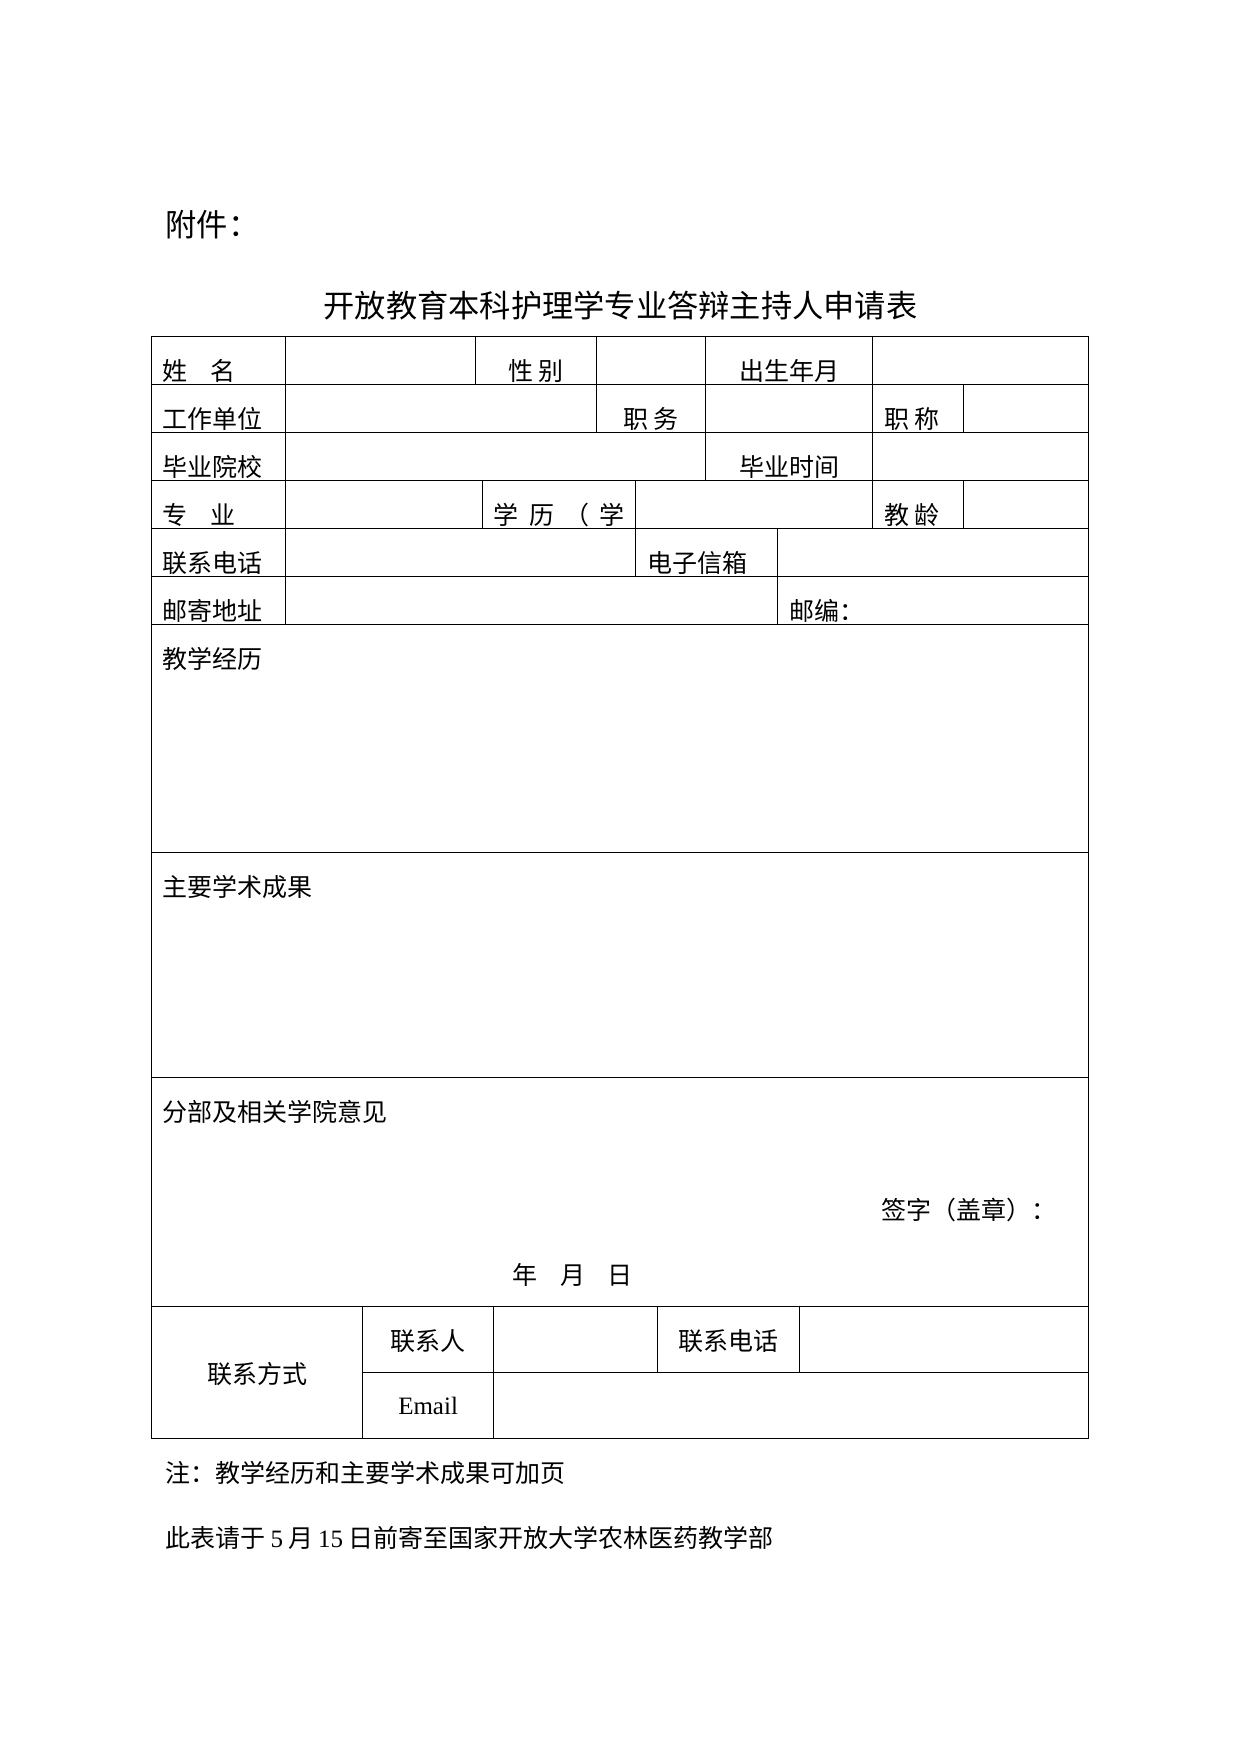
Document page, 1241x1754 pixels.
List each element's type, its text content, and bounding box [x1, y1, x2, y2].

table_cell 联系方式 [152, 1307, 362, 1438]
table_cell 主要学术成果 [152, 853, 1088, 1077]
table_cell 学历（学位） [483, 481, 635, 528]
table_cell 分部及相关学院意见 签字（盖章）： 年 月 日 [152, 1078, 1088, 1306]
table_cell [286, 385, 596, 432]
table_cell 职 务 [597, 385, 705, 432]
table_cell 联系电话 [658, 1307, 799, 1372]
table_cell Email [363, 1373, 493, 1438]
text 注：教学经历和主要学术成果可加页 [165, 1439, 1075, 1504]
table_cell [636, 481, 872, 528]
table_cell [286, 529, 635, 576]
text 此表请于5月15日前寄至国家开放大学农林医药教学部 [165, 1504, 1075, 1569]
table_cell 工作单位 [152, 385, 285, 432]
table_cell [800, 1307, 1088, 1372]
table_cell 职 称 [873, 385, 963, 432]
table_cell 电子信箱 [636, 529, 777, 576]
table_cell [964, 385, 1088, 432]
table_cell 毕业时间 [706, 433, 872, 480]
text 开放教育本科护理学专业答辩主持人申请表 [165, 271, 1075, 336]
table_header [286, 337, 475, 384]
table_cell 毕业院校 [152, 433, 285, 480]
table_cell 邮编： [778, 577, 1088, 624]
table_cell 专 业 [152, 481, 285, 528]
table_cell 邮寄地址 [152, 577, 285, 624]
table_header 性 别 [476, 337, 596, 384]
text 附件： [165, 190, 1075, 255]
table_cell [873, 433, 1088, 480]
table_cell 教 龄 [873, 481, 963, 528]
table_cell 教学经历 [152, 625, 1088, 852]
table_cell [964, 481, 1088, 528]
table_cell [494, 1373, 1088, 1438]
table_header 出生年月 [706, 337, 872, 384]
table_cell [778, 529, 1088, 576]
table_cell [286, 433, 705, 480]
table_cell [494, 1307, 657, 1372]
table_cell [286, 481, 482, 528]
table_header [597, 337, 705, 384]
table_cell [706, 385, 872, 432]
table_header 姓 名 [152, 337, 285, 384]
table_cell 联系人 [363, 1307, 493, 1372]
table_header [873, 337, 1088, 384]
table_cell [286, 577, 777, 624]
table_cell 联系电话 [152, 529, 285, 576]
